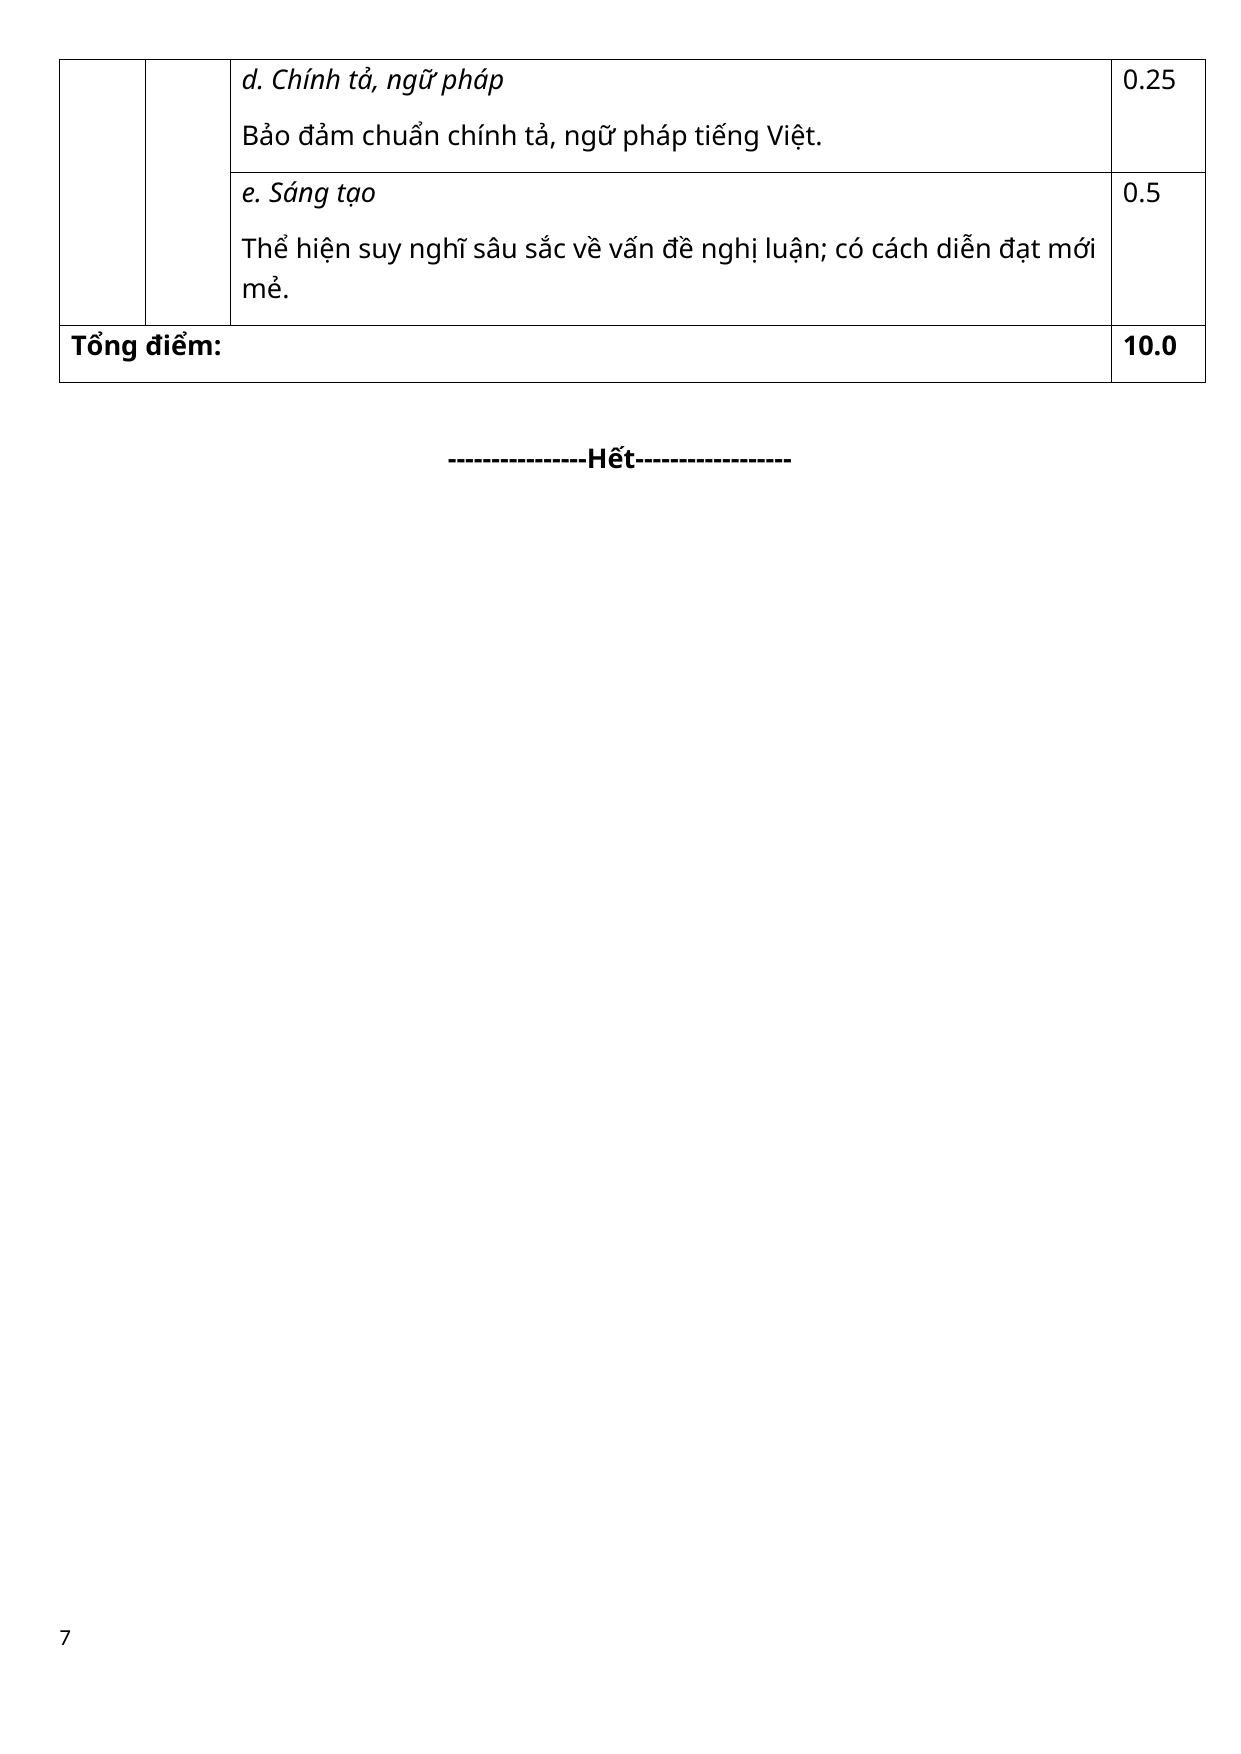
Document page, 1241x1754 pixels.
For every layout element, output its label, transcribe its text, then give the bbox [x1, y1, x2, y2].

table_cell 0.5 [1112, 173, 1205, 325]
table_cell 0.25 [1112, 60, 1205, 172]
table_cell e. Sáng tạo Thể hiện suy nghĩ sâu sắc về vấn đề nghị luận; có cách diễn đạt mới mẻ. [231, 173, 1111, 325]
table_cell Tổng điểm: [60, 326, 1111, 382]
table_cell d. Chính tả, ngữ pháp Bảo đảm chuẩn chính tả, ngữ pháp tiếng Việt. [231, 60, 1111, 172]
text ----------------Hết------------------ [59, 439, 1181, 476]
table_cell [146, 60, 230, 325]
table_cell 10.0 [1112, 326, 1205, 382]
